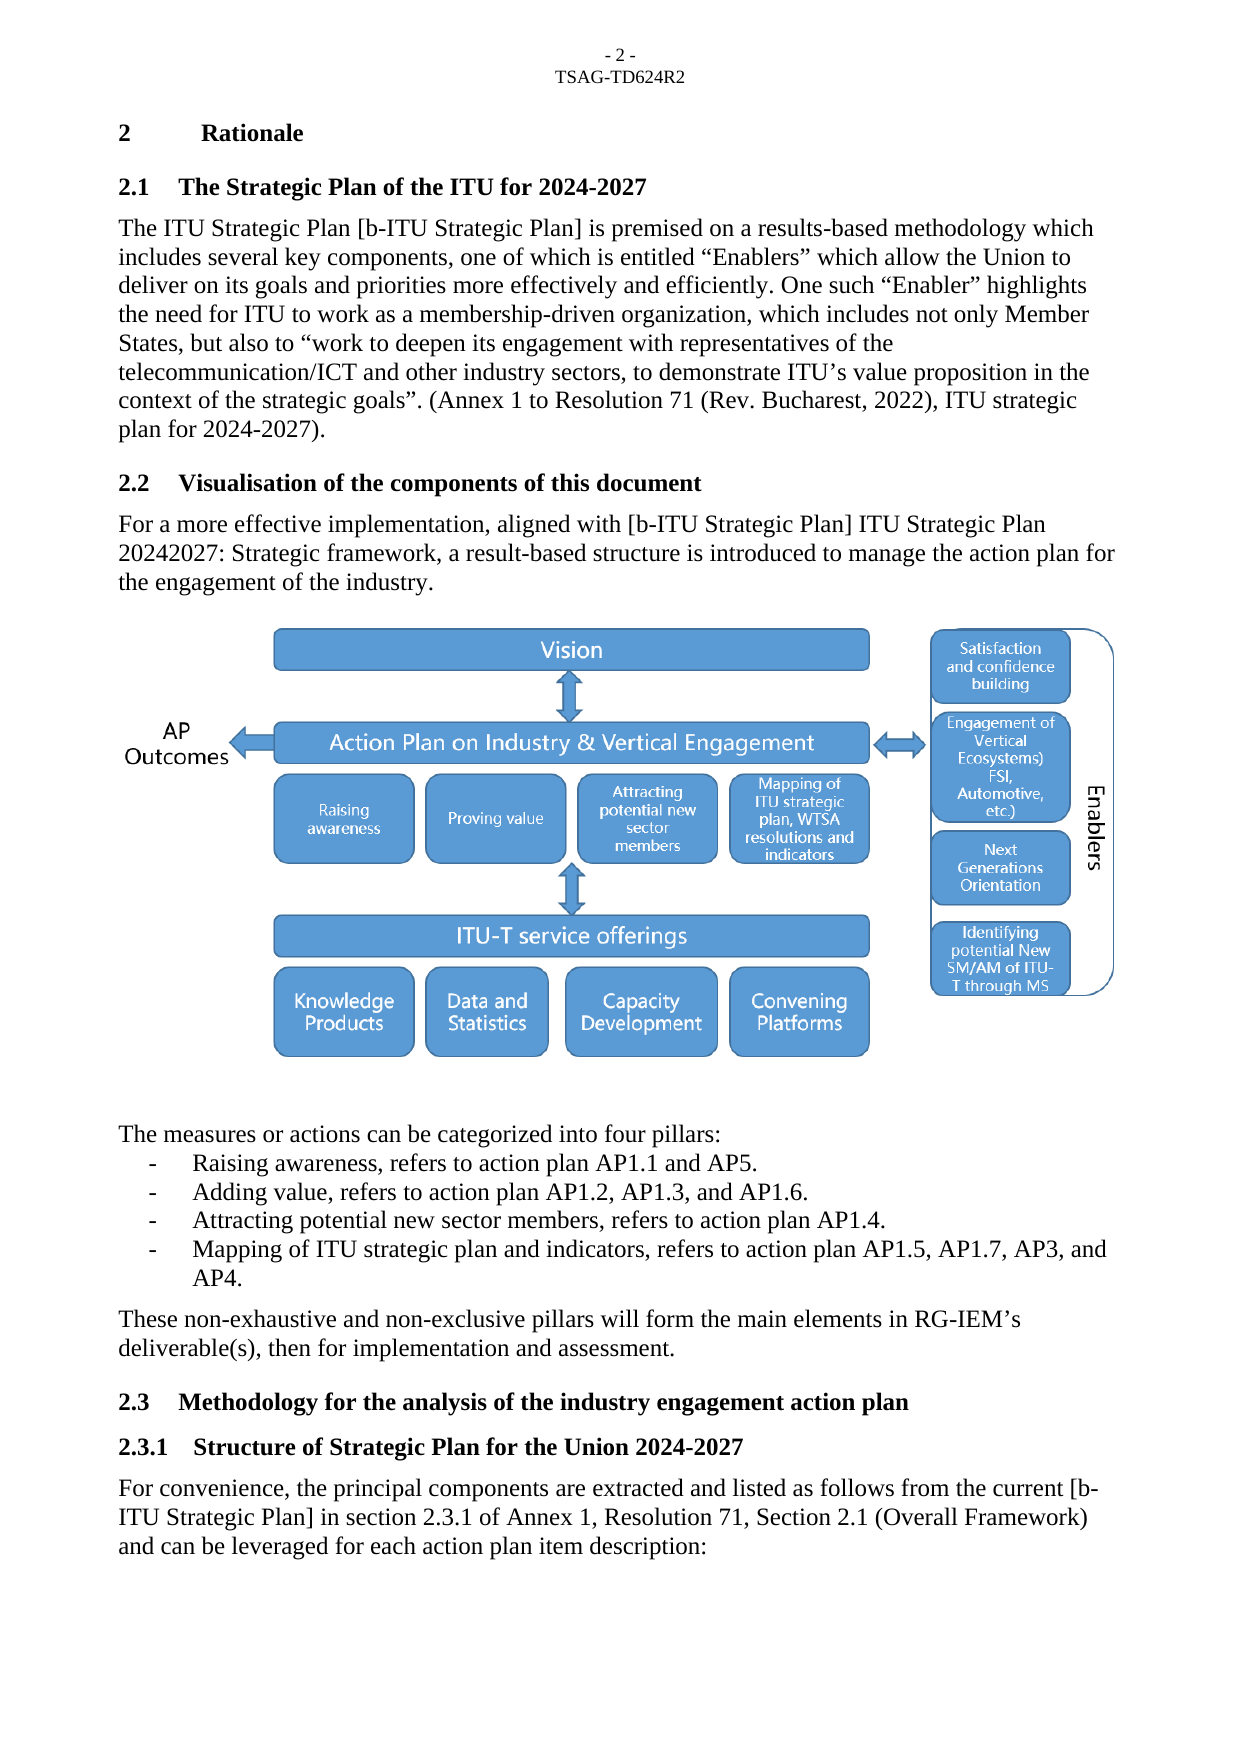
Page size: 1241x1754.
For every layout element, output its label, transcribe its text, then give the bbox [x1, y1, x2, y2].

list Mapping of ITU strategic plan and indicators, refers to action plan AP1.5, AP1.7, AP3, and AP4. [148, 1234, 1122, 1292]
subtitle Visualisation of the components of this document [118, 468, 1122, 497]
text For a more effective implementation, aligned with [b-ITU Strategic Plan] ITU Strategic Plan 20242027: Strategic framework, a result-based structure is introduced to manage the action plan for the engagement of the industry. [118, 509, 1122, 596]
subtitle The Strategic Plan of the ITU for 2024-2027 [118, 172, 1122, 201]
subtitle Methodology for the analysis of the industry engagement action plan [118, 1387, 1122, 1416]
list Attracting potential new sector members, refers to action plan AP1.4. [148, 1206, 1122, 1234]
text For convenience, the principal components are extracted and listed as follows from the current [b-ITU Strategic Plan] in section 2.3.1 of Annex 1, Resolution 71, Section 2.1 (Overall Framework) and can be leveraged for each action plan item description: [118, 1473, 1122, 1560]
subtitle Rationale [118, 118, 1122, 147]
list Adding value, refers to action plan AP1.2, AP1.3, and AP1.6. [148, 1177, 1122, 1206]
text The measures or actions can be categorized into four pillars: [118, 1119, 1122, 1148]
subtitle Structure of Strategic Plan for the Union 2024-2027 [118, 1432, 1122, 1461]
list Raising awareness, refers to action plan AP1.1 and AP5. [148, 1148, 1122, 1177]
text The ITU Strategic Plan [b-ITU Strategic Plan] is premised on a results-based methodology which includes several key components, one of which is entitled “Enablers” which allow the Union to deliver on its goals and priorities more effectively and efficiently. One such “Enabler” highlights the need for ITU to work as a membership-driven organization, which includes not only Member States, but also to “work to deepen its engagement with representatives of the telecommunication/ICT and other industry sectors, to demonstrate ITU’s value proposition in the context of the strategic goals”. (Annex 1 to Resolution 71 (Rev. Bucharest, 2022), ITU strategic plan for 2024-2027). [118, 213, 1122, 443]
text These non-exhaustive and non-exclusive pillars will form the main elements in RG-IEM’s deliverable(s), then for implementation and assessment. [118, 1304, 1122, 1362]
